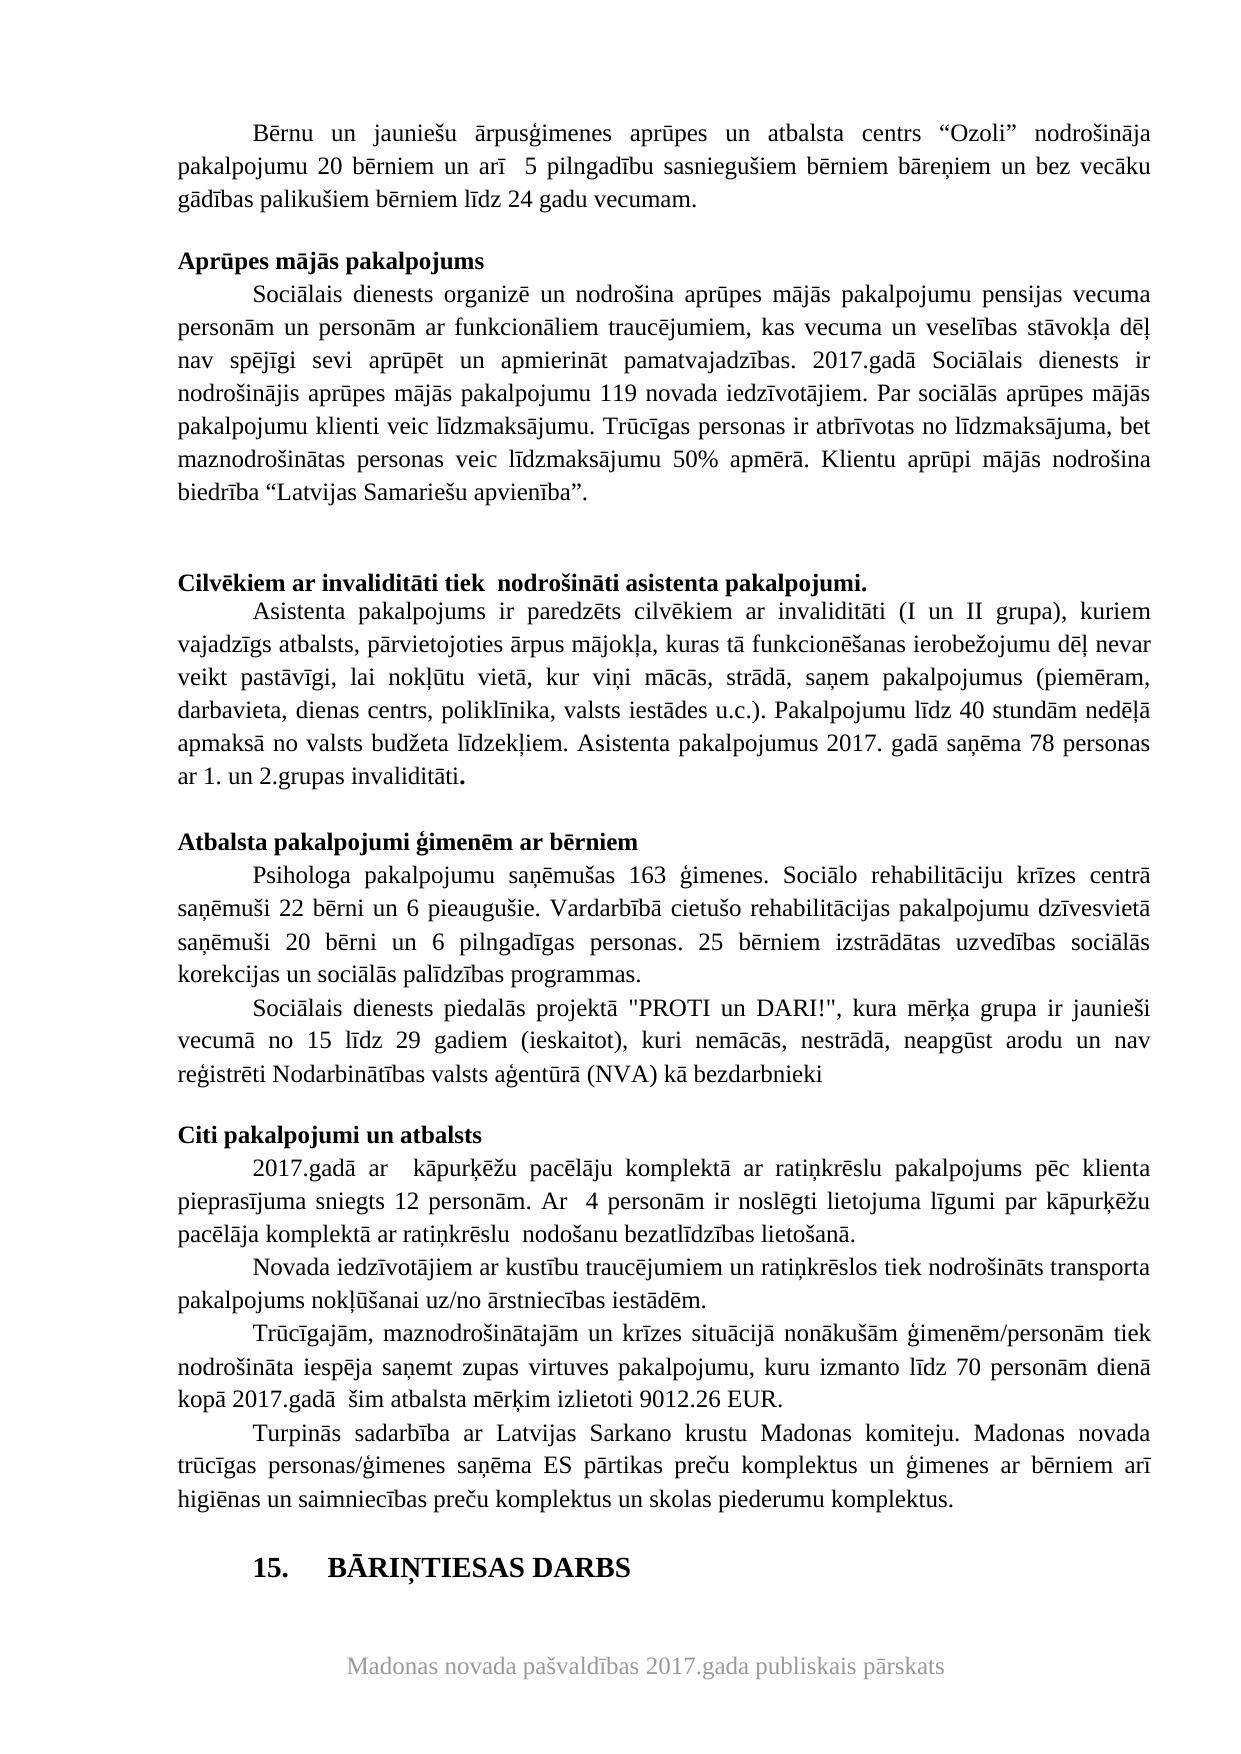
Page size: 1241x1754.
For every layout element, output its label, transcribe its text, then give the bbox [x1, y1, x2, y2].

text Cilvēkiem ar invaliditāti tiek nodrošināti asistenta pakalpojumi. [177, 568, 1152, 596]
text Psihologa pakalpojumu saņēmušas 163 ģimenes. Sociālo rehabilitāciju krīzes centrā saņēmuši 22 bērni un 6 pieaugušie. Vardarbībā cietušo rehabilitācijas pakalpojumu dzīvesvietā saņēmuši 20 bērni un 6 pilngadīgas personas. 25 bērniem izstrādātas uzvedības sociālās korekcijas un sociālās palīdzības programmas. [177, 861, 1152, 988]
text Atbalsta pakalpojumi ģimenēm ar bērniem [177, 827, 1152, 856]
text Turpinās sadarbība ar Latvijas Sarkano krustu Madonas komiteju. Madonas novada trūcīgas personas/ģimenes saņēma ES pārtikas preču komplektus un ģimenes ar bērniem arī higiēnas un saimniecības preču komplektus un skolas piederumu komplektus. [177, 1418, 1152, 1512]
subtitle BĀRIŅTIESAS DARBS [177, 1550, 1152, 1583]
text Trūcīgajām, maznodrošinātajām un krīzes situācijā nonākušām ģimenēm/personām tiek nodrošināta iespēja saņemt zupas virtuves pakalpojumu, kuru izmanto līdz 70 personām dienā kopā 2017.gadā šim atbalsta mērķim izlietoti 9012.26 EUR. [177, 1318, 1152, 1413]
text 2017.gadā ar kāpurķēžu pacēlāju komplektā ar ratiņkrēslu pakalpojums pēc klienta pieprasījuma sniegts 12 personām. Ar 4 personām ir noslēgti lietojuma līgumi par kāpurķēžu pacēlāja komplektā ar ratiņkrēslu nodošanu bezatlīdzības lietošanā. [177, 1153, 1152, 1248]
text Asistenta pakalpojums ir paredzēts cilvēkiem ar invaliditāti (I un II grupa), kuriem vajadzīgs atbalsts, pārvietojoties ārpus mājokļa, kuras tā funkcionēšanas ierobežojumu dēļ nevar veikt pastāvīgi, lai nokļūtu vietā, kur viņi mācās, strādā, saņem pakalpojumus (piemēram, darbavieta, dienas centrs, poliklīnika, valsts iestādes u.c.). Pakalpojumu līdz 40 stundām nedēļā apmaksā no valsts budžeta līdzekļiem. Asistenta pakalpojumus 2017. gadā saņēma 78 personas ar 1. un 2.grupas invaliditāti. [177, 596, 1152, 790]
text Aprūpes mājās pakalpojums [177, 246, 1152, 275]
text Citi pakalpojumi un atbalsts [177, 1120, 1152, 1149]
text Sociālais dienests piedalās projektā "PROTI un DARI!", kura mērķa grupa ir jaunieši vecumā no 15 līdz 29 gadiem (ieskaitot), kuri nemācās, nestrādā, neapgūst arodu un nav reģistrēti Nodarbinātības valsts aģentūrā (NVA) kā bezdarbnieki [177, 993, 1152, 1087]
text Bērnu un jauniešu ārpusģimenes aprūpes un atbalsta centrs “Ozoli” nodrošināja pakalpojumu 20 bērniem un arī 5 pilngadību sasniegušiem bērniem bāreņiem un bez vecāku gādības palikušiem bērniem līdz 24 gadu vecumam. [177, 118, 1152, 213]
text Sociālais dienests organizē un nodrošina aprūpes mājās pakalpojumu pensijas vecuma personām un personām ar funkcionāliem traucējumiem, kas vecuma un veselības stāvokļa dēļ nav spējīgi sevi aprūpēt un apmierināt pamatvajadzības. 2017.gadā Sociālais dienests ir nodrošinājis aprūpes mājās pakalpojumu 119 novada iedzīvotājiem. Par sociālās aprūpes mājās pakalpojumu klienti veic līdzmaksājumu. Trūcīgas personas ir atbrīvotas no līdzmaksājuma, bet maznodrošinātas personas veic līdzmaksājumu 50% apmērā. Klientu aprūpi mājās nodrošina biedrība “Latvijas Samariešu apvienība”. [177, 279, 1152, 506]
text Novada iedzīvotājiem ar kustību traucējumiem un ratiņkrēslos tiek nodrošināts transporta pakalpojums nokļūšanai uz/no ārstniecības iestādēm. [177, 1252, 1152, 1314]
